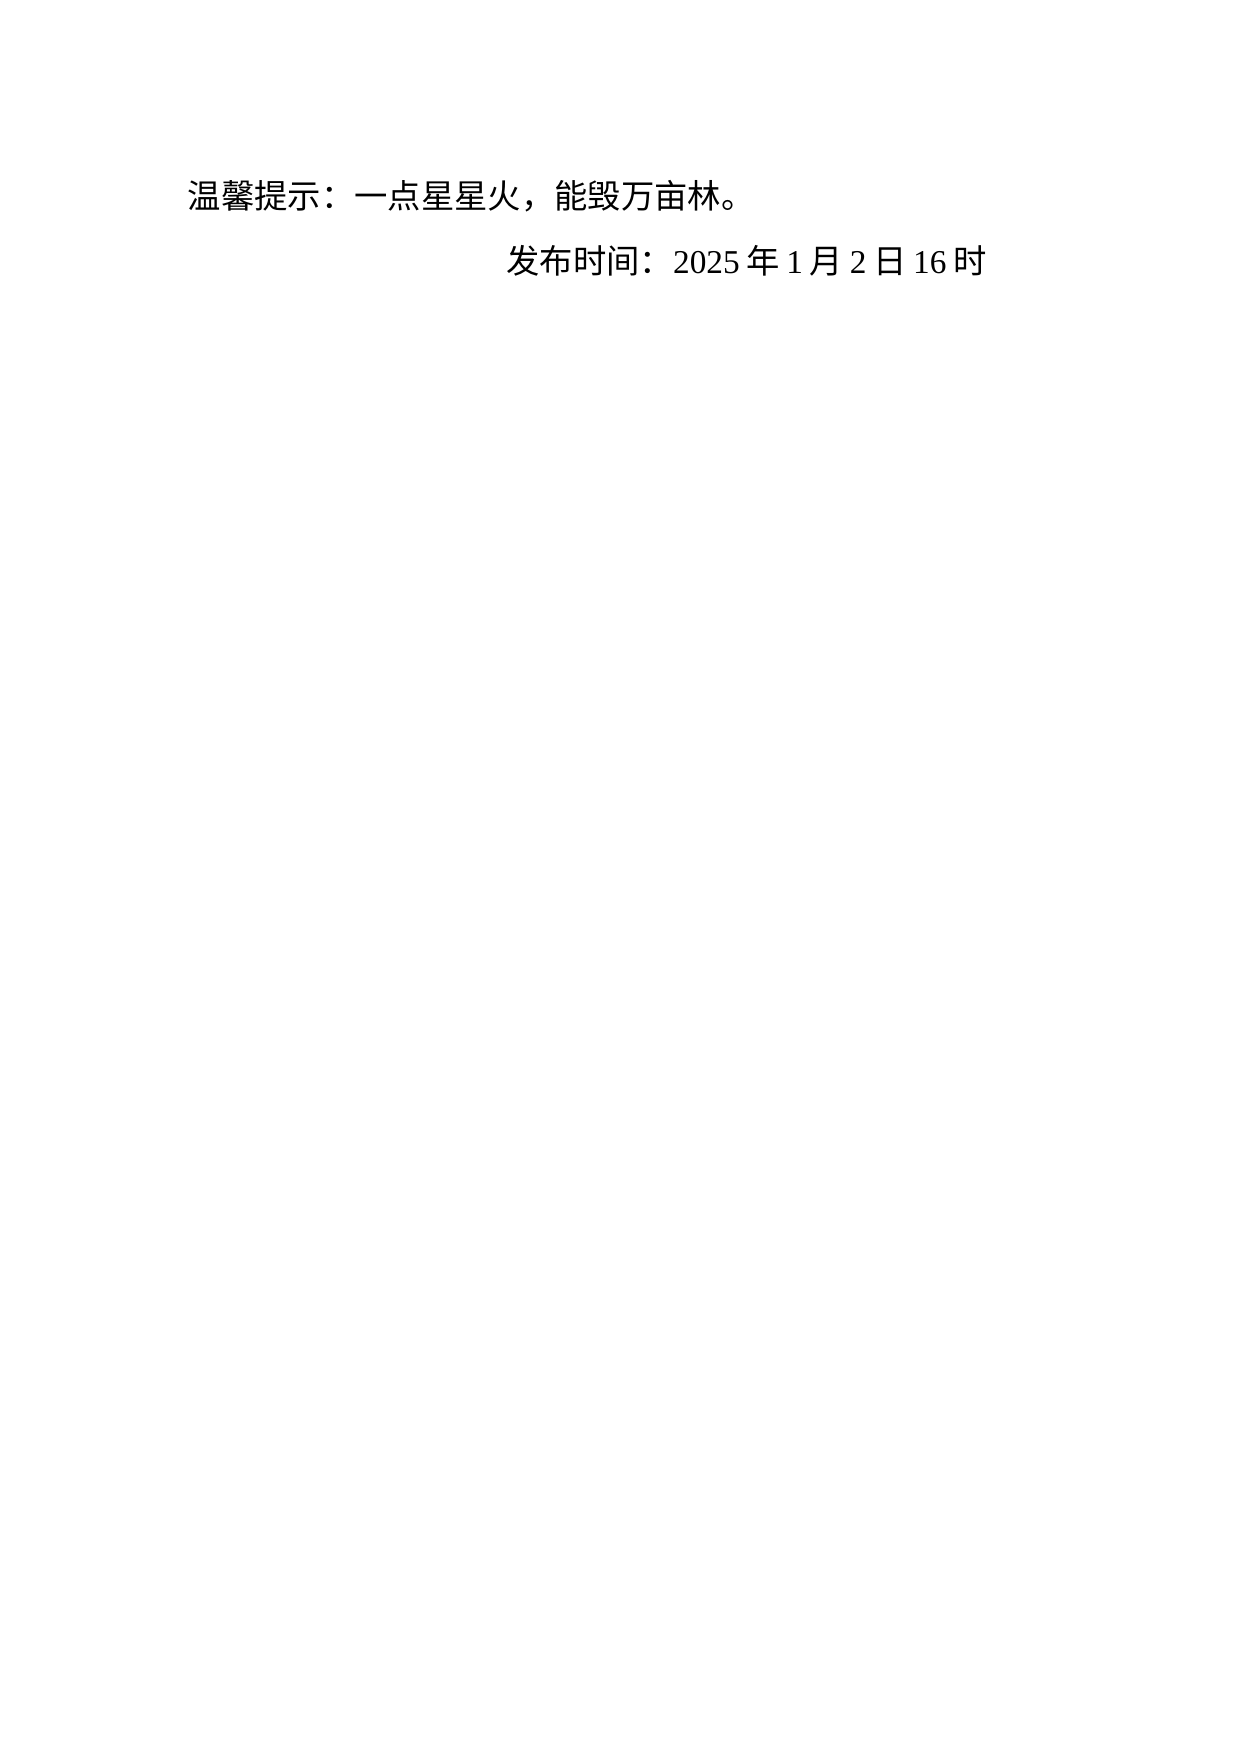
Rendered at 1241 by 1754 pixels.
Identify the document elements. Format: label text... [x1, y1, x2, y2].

text 发布时间：2025年1月2日16时 [187, 227, 986, 292]
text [187, 162, 986, 227]
